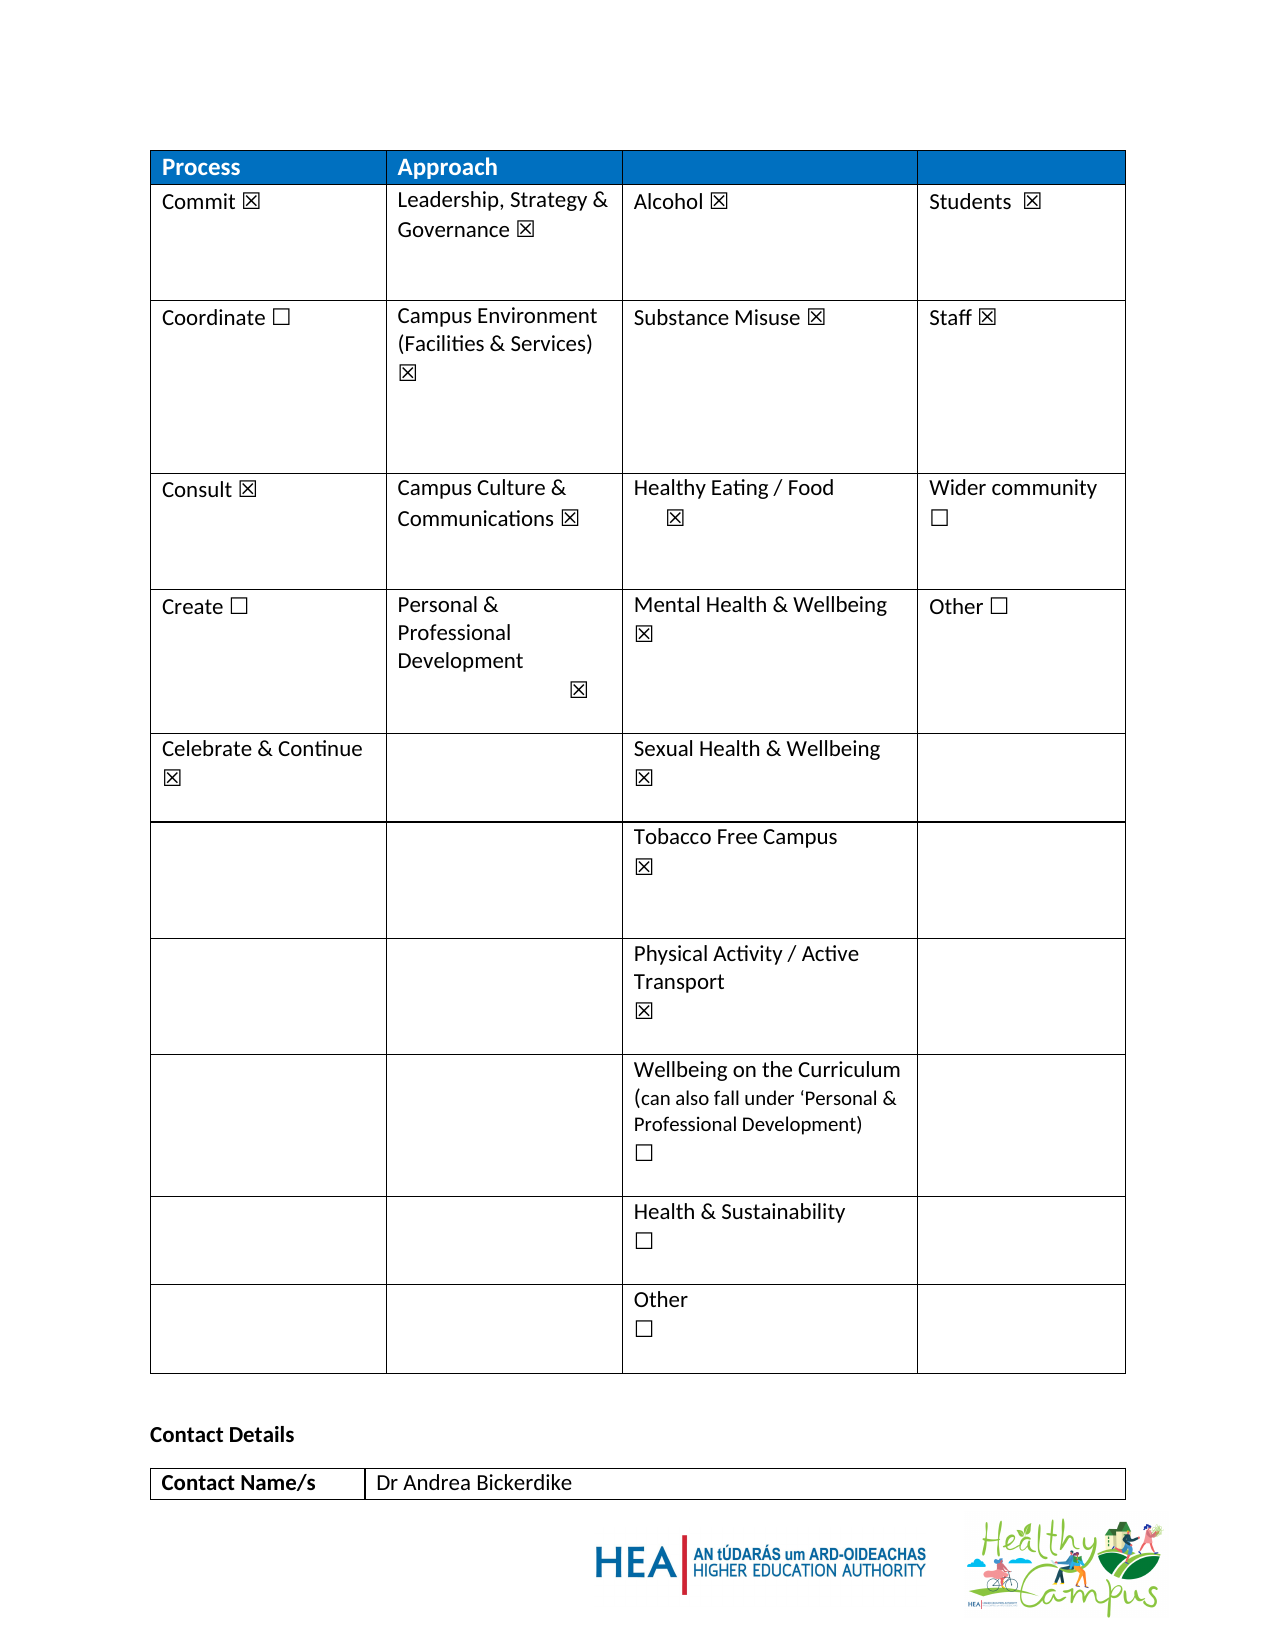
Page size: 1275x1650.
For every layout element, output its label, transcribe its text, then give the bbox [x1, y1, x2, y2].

table_header Topic [623, 151, 917, 184]
table_header Dr Andrea Bickerdike [366, 1469, 1125, 1499]
table_cell [918, 1197, 1125, 1284]
table_cell Sexual Health & Wellbeing [623, 734, 917, 821]
table_cell [151, 823, 386, 938]
table_cell [151, 1055, 386, 1196]
table_cell [151, 1285, 386, 1373]
table_cell [918, 1285, 1125, 1373]
table_cell [387, 939, 622, 1054]
table_cell Health & Sustainability [623, 1197, 917, 1284]
table_cell Alcohol [623, 185, 917, 300]
table_cell [918, 1055, 1125, 1196]
table_cell [387, 823, 622, 938]
table_cell [918, 823, 1125, 938]
table_cell Leadership, Strategy & Governance [387, 185, 622, 300]
table_header Whole Campus Approach [387, 151, 622, 184]
table_cell Wider community [918, 474, 1125, 589]
table_header Contact Name/s [151, 1469, 364, 1499]
text Contact Details [150, 1421, 1125, 1448]
table_cell [918, 939, 1125, 1054]
table_cell Celebrate & Continue [151, 734, 386, 821]
table_header Population Group [918, 151, 1125, 184]
table_cell [387, 734, 622, 821]
table_cell Physical Activity / Active Transport [623, 939, 917, 1054]
table_cell Tobacco Free Campus [623, 823, 917, 938]
picture [593, 1527, 927, 1607]
table_cell Campus Culture & Communications [387, 474, 622, 589]
table_header Healthy Campus Process [151, 151, 386, 184]
table_cell [387, 1055, 622, 1196]
table_cell Healthy Eating / Food [623, 474, 917, 589]
table_cell Commit [151, 185, 386, 300]
table_cell Substance Misuse [623, 301, 917, 472]
picture [964, 1511, 1169, 1618]
table_cell Students [918, 185, 1125, 300]
table_cell Personal & Professional Development [387, 590, 622, 733]
table_cell Coordinate [151, 301, 386, 472]
table_cell [387, 1197, 622, 1284]
table_cell [387, 1285, 622, 1373]
table_cell Campus Environment (Facilities & Services) [387, 301, 622, 472]
table_cell Other [623, 1285, 917, 1373]
table_cell [151, 1197, 386, 1284]
table_cell Consult [151, 474, 386, 589]
table_cell [918, 734, 1125, 821]
table_cell [151, 939, 386, 1054]
table_cell Mental Health & Wellbeing [623, 590, 917, 733]
table_cell Wellbeing on the Curriculum (can also fall under ‘Personal & Professional Development) [623, 1055, 917, 1196]
table_cell Create [151, 590, 386, 733]
table_cell Other [918, 590, 1125, 733]
table_cell Staff [918, 301, 1125, 472]
